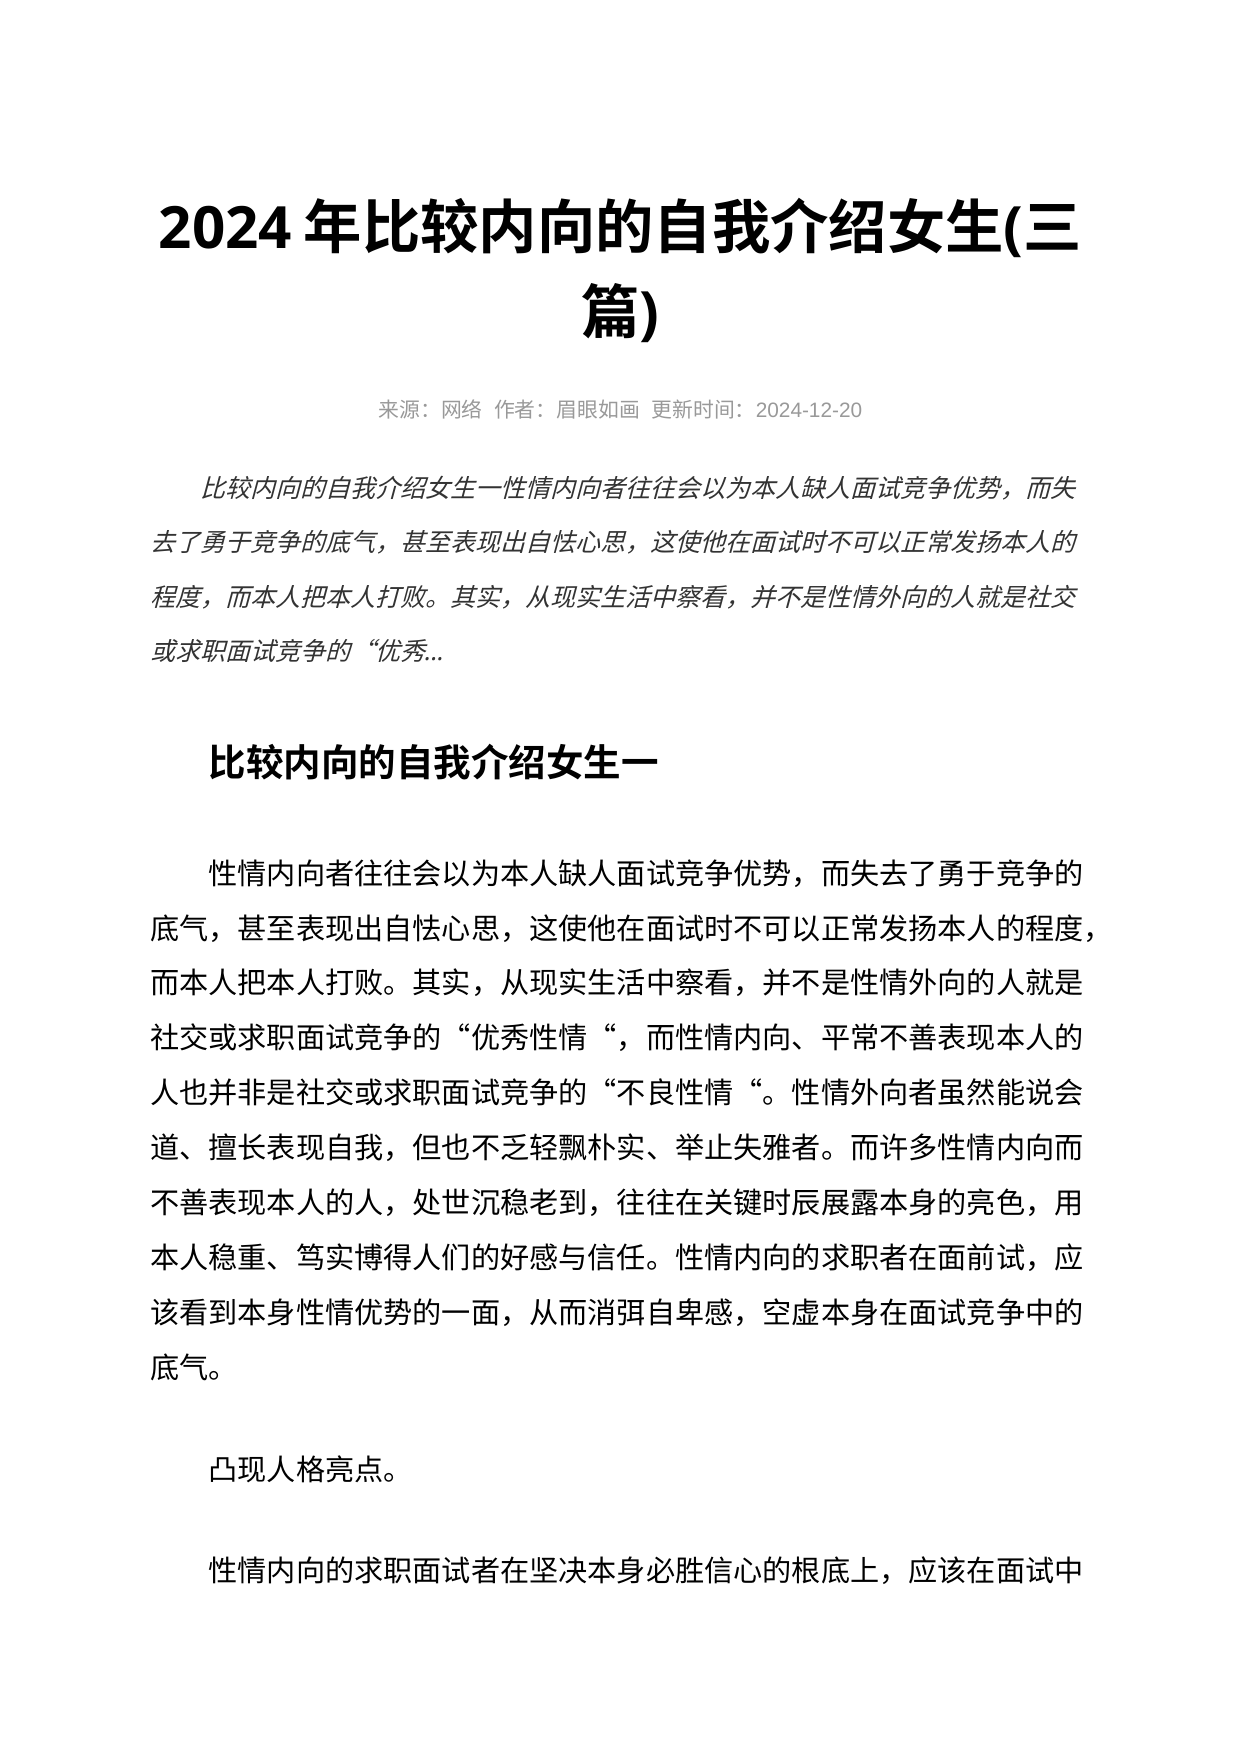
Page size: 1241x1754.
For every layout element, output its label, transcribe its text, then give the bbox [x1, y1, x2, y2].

subtitle 2024年比较内向的自我介绍女生(三篇) [150, 181, 1090, 351]
text 比较内向的自我介绍女生一 [150, 733, 1090, 787]
text 凸现人格亮点。 [150, 1446, 1090, 1488]
text 来源：网络 作者：眉眼如画 更新时间：2024-12-20 [150, 398, 1090, 422]
text 性情内向者往往会以为本人缺人面试竞争优势，而失去了勇于竞争的底气，甚至表现出自怯心思，这使他在面试时不可以正常发扬本人的程度，而本人把本人打败。其实，从现实生活中察看，并不是性情外向的人就是社交或求职面试竞争的“优秀性情“，而性情内向、平常不善表现本人的人也并非是社交或求职面试竞争的“不良性情“。性情外向者虽然能说会道、擅长表现自我，但也不乏轻飘朴实、举止失雅者。而许多性情内向而不善表现本人的人，处世沉稳老到，往往在关键时辰展露本身的亮色，用本人稳重、笃实博得人们的好感与信任。性情内向的求职者在面前试，应该看到本身性情优势的一面，从而消弭自卑感，空虚本身在面试竞争中的底气。 [150, 850, 1090, 1387]
text 比较内向的自我介绍女生一性情内向者往往会以为本人缺人面试竞争优势，而失去了勇于竞争的底气，甚至表现出自怯心思，这使他在面试时不可以正常发扬本人的程度，而本人把本人打败。其实，从现实生活中察看，并不是性情外向的人就是社交或求职面试竞争的“优秀... [150, 468, 1090, 668]
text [150, 1548, 1090, 1590]
